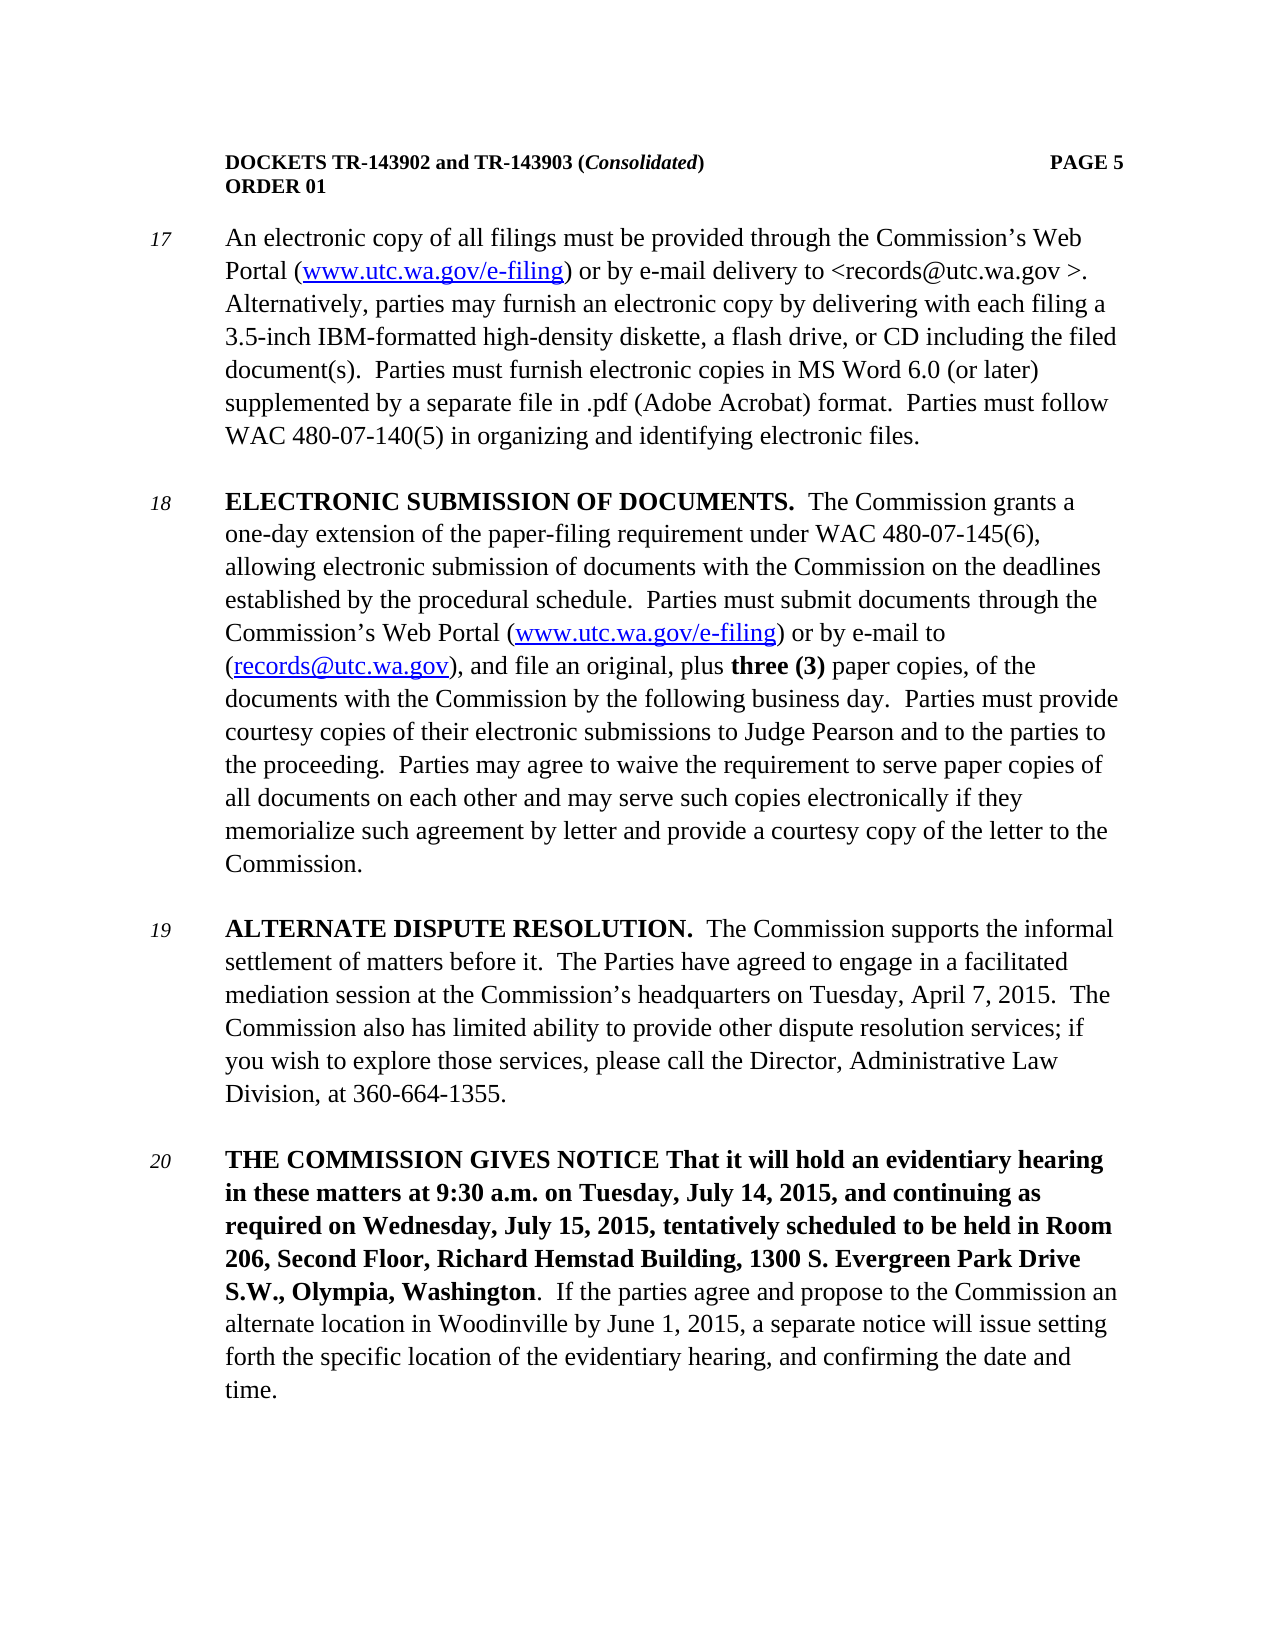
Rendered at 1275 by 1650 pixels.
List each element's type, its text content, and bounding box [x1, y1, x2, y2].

list ELECTRONIC SUBMISSION OF DOCUMENTS. The Commission grants a one-day extension of the paper-filing requirement under WAC 480-07-145(6), allowing electronic submission of documents with the Commission on the deadlines established by the procedural schedule. Parties must submit documents through the Commission’s Web Portal (www.utc.wa.gov/e-filing) or by e-mail to (records@utc.wa.gov), and file an original, plus three (3) paper copies, of the documents with the Commission by the following business day. Parties must provide courtesy copies of their electronic submissions to Judge Pearson and to the parties to the proceeding. Parties may agree to waive the requirement to serve paper copies of all documents on each other and may serve such copies electronically if they memorialize such agreement by letter and provide a courtesy copy of the letter to the Commission. [150, 486, 1125, 878]
list THE COMMISSION GIVES NOTICE That it will hold an evidentiary hearing in these matters at 9:30 a.m. on Tuesday, July 14, 2015, and continuing as required on Wednesday, July 15, 2015, tentatively scheduled to be held in Room 206, Second Floor, Richard Hemstad Building, 1300 S. Evergreen Park Drive S.W., Olympia, Washington. If the parties agree and propose to the Commission an alternate location in Woodinville by June 1, 2015, a separate notice will issue setting forth the specific location of the evidentiary hearing, and confirming the date and time. [150, 1144, 1125, 1404]
list An electronic copy of all filings must be provided through the Commission’s Web Portal (www.utc.wa.gov/e-filing) or by e-mail delivery to <records@utc.wa.gov >. Alternatively, parties may furnish an electronic copy by delivering with each filing a 3.5-inch IBM-formatted high-density diskette, a flash drive, or CD including the filed document(s). Parties must furnish electronic copies in MS Word 6.0 (or later) supplemented by a separate file in .pdf (Adobe Acrobat) format. Parties must follow WAC 480-07-140(5) in organizing and identifying electronic files. [150, 222, 1125, 450]
list ALTERNATE DISPUTE RESOLUTION. The Commission supports the informal settlement of matters before it. The Parties have agreed to engage in a facilitated mediation session at the Commission’s headquarters on Tuesday, April 7, 2015. The Commission also has limited ability to provide other dispute resolution services; if you wish to explore those services, please call the Director, Administrative Law Division, at 360-664-1355. [150, 913, 1125, 1108]
